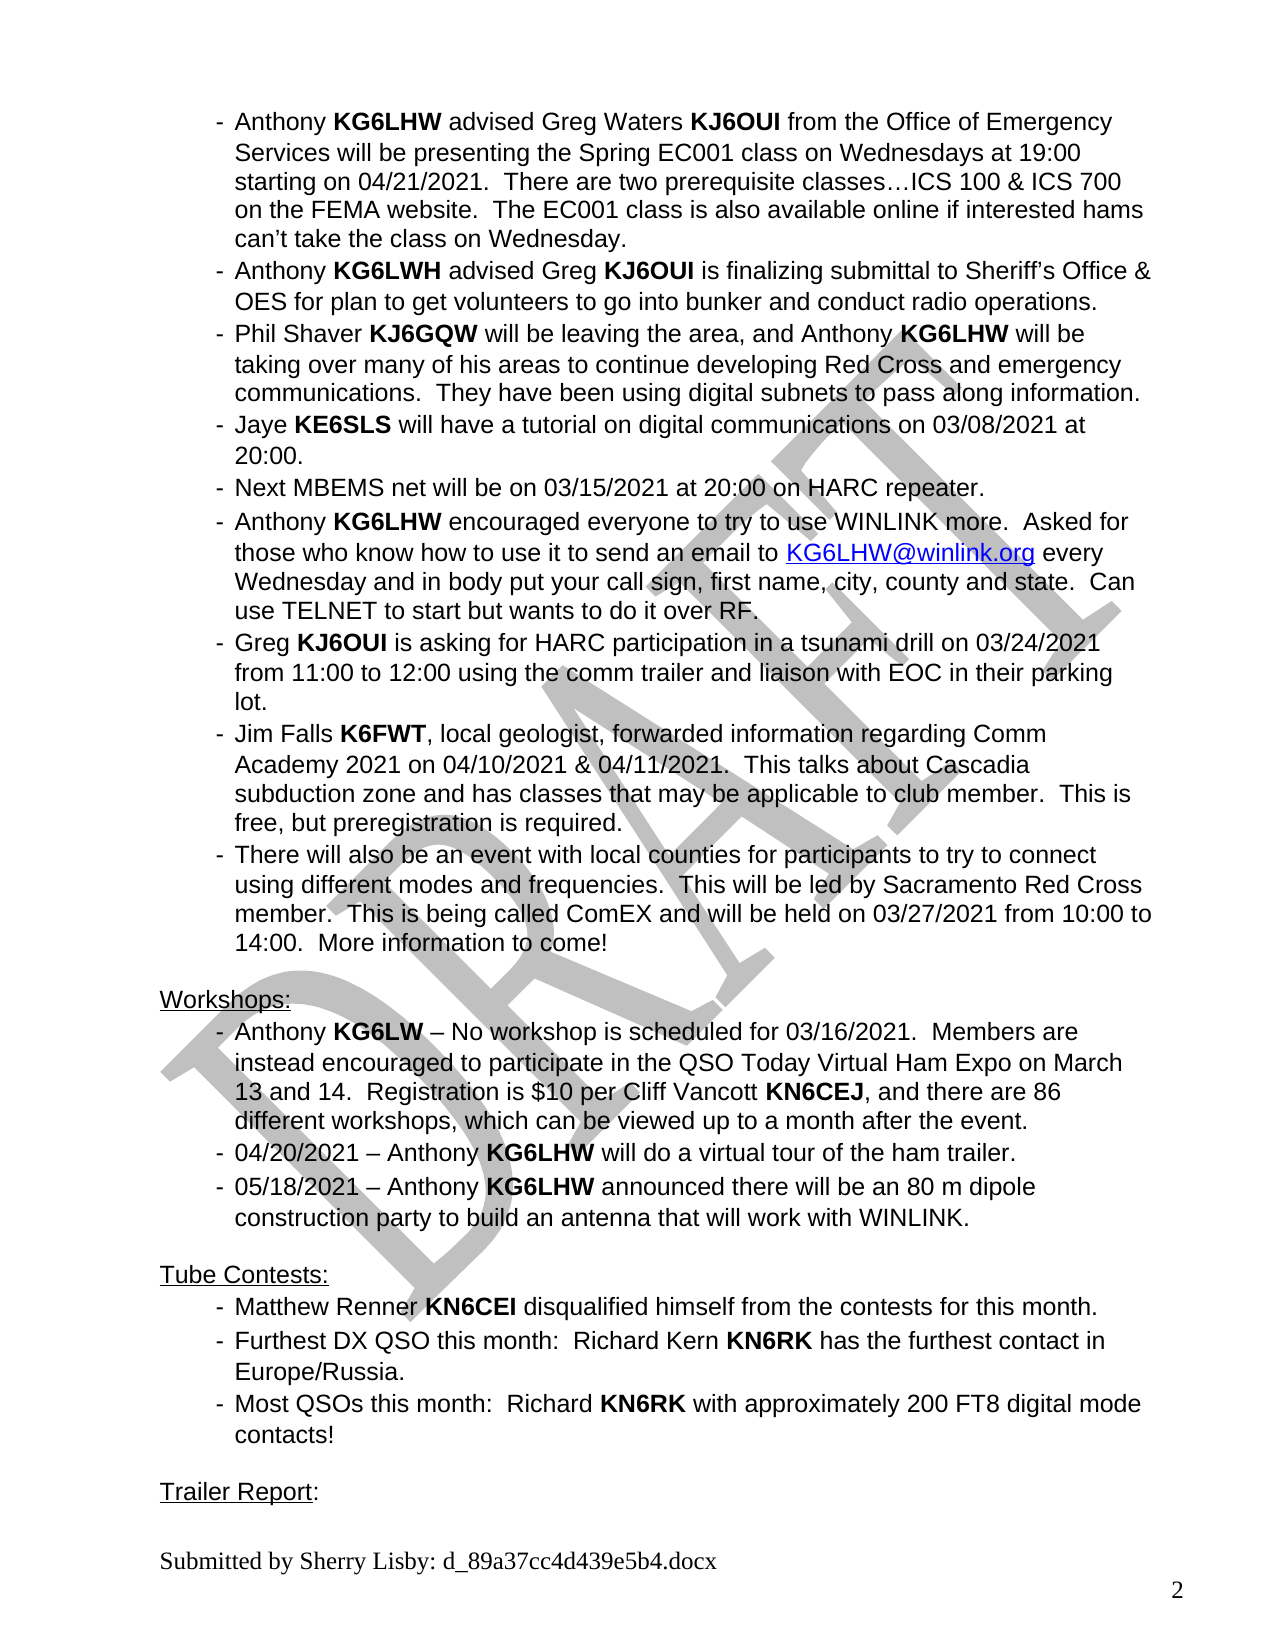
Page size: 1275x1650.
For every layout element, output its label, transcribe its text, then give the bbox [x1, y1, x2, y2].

text Trailer Report: [159, 1477, 1153, 1506]
list Next MBEMS net will be on 03/15/2021 at 20:00 on HARC repeater. [216, 470, 1153, 504]
list Furthest DX QSO this month: Richard Kern KN6RK has the furthest contact in Europe/Russia. [216, 1323, 1153, 1386]
text Workshops: [159, 985, 1153, 1014]
list Matthew Renner KN6CEI disqualified himself from the contests for this month. [216, 1289, 1153, 1323]
text Tube Contests: [159, 1260, 1153, 1289]
list There will also be an event with local counties for participants to try to connect using different modes and frequencies. This will be led by Sacramento Red Cross member. This is being called ComEX and will be held on 03/27/2021 from 10:00 to 14:00. More information to come! [216, 836, 1153, 957]
list Jim Falls K6FWT, local geologist, forwarded information regarding Comm Academy 2021 on 04/10/2021 & 04/11/2021. This talks about Cascadia subduction zone and has classes that may be applicable to club member. This is free, but preregistration is required. [216, 716, 1153, 836]
list Most QSOs this month: Richard KN6RK with approximately 200 FT8 digital mode contacts! [216, 1386, 1153, 1448]
list Jaye KE6SLS will have a tutorial on digital communications on 03/08/2021 at 20:00. [216, 407, 1153, 470]
list Anthony KG6LHW advised Greg Waters KJ6OUI from the Office of Emergency Services will be presenting the Spring EC001 class on Wednesdays at 19:00 starting on 04/21/2021. There are two prerequisite classes…ICS 100 & ICS 700 on the FEMA website. The EC001 class is also available online if interested hams can’t take the class on Wednesday. [216, 104, 1153, 253]
list Greg KJ6OUI is asking for HARC participation in a tsunami drill on 03/24/2021 from 11:00 to 12:00 using the comm trailer and liaison with EOC in their parking lot. [216, 624, 1153, 716]
list Anthony KG6LHW encouraged everyone to try to use WINLINK more. Asked for those who know how to use it to send an email to KG6LHW@winlink.org every Wednesday and in body put your call sign, first name, city, county and state. Can use TELNET to start but wants to do it over RF. [216, 504, 1153, 624]
list 04/20/2021 – Anthony KG6LHW will do a virtual tour of the ham trailer. [216, 1134, 1153, 1168]
list Anthony KG6LW – No workshop is scheduled for 03/16/2021. Members are instead encouraged to participate in the QSO Today Virtual Ham Expo on March 13 and 14. Registration is $10 per Cliff Vancott KN6CEJ, and there are 86 different workshops, which can be viewed up to a month after the event. [216, 1014, 1153, 1134]
list 05/18/2021 – Anthony KG6LHW announced there will be an 80 m dipole construction party to build an antenna that will work with WINLINK. [216, 1168, 1153, 1231]
list Phil Shaver KJ6GQW will be leaving the area, and Anthony KG6LHW will be taking over many of his areas to continue developing Red Cross and emergency communications. They have been using digital subnets to pass along information. [216, 316, 1153, 407]
list Anthony KG6LWH advised Greg KJ6OUI is finalizing submittal to Sheriff’s Office & OES for plan to get volunteers to go into bunker and conduct radio operations. [216, 253, 1153, 316]
